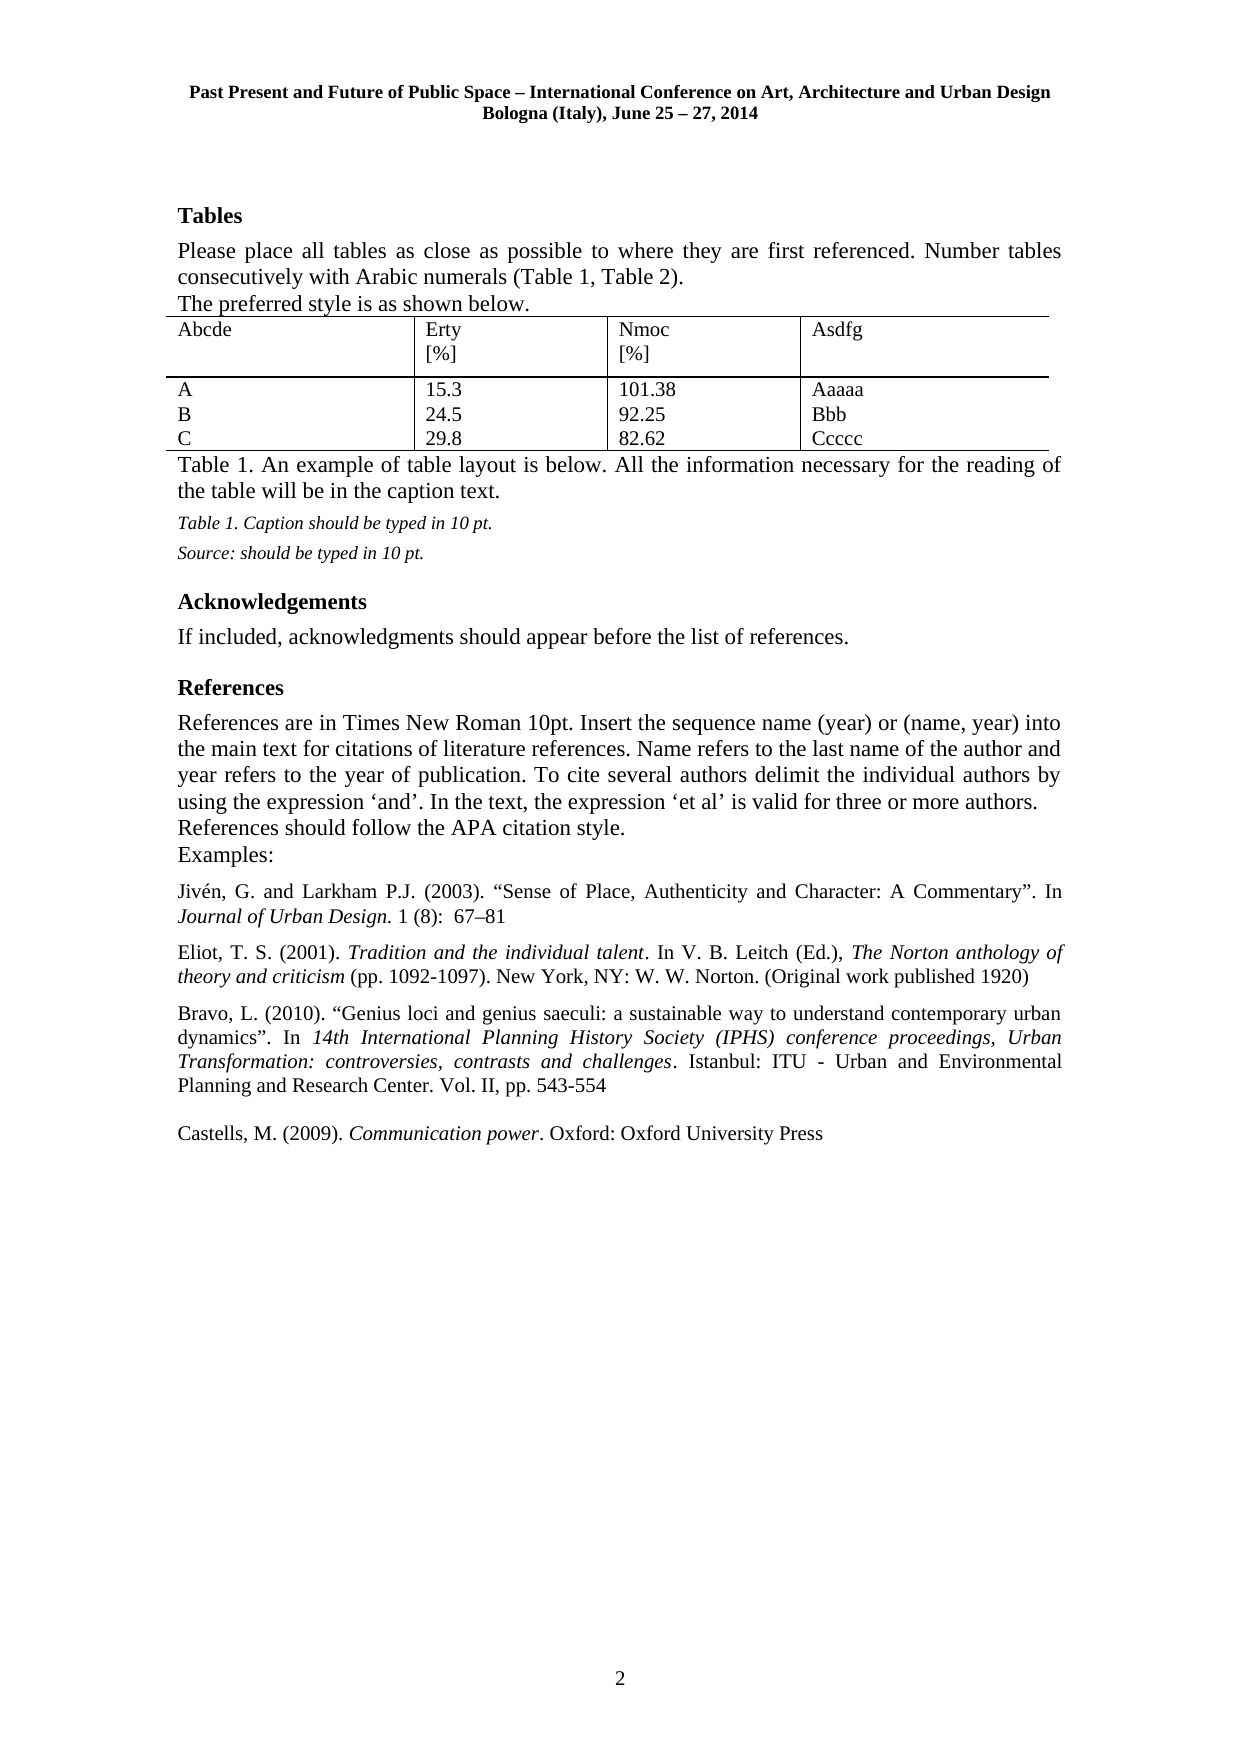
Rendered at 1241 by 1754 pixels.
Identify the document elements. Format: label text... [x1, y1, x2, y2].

text Table 1. An example of table layout is below. All the information necessary for the reading of the table will be in the caption text. [177, 451, 1063, 503]
table_cell 29.8 [415, 426, 607, 449]
table_header Asdfg [801, 317, 1048, 376]
text The preferred style is as shown below. [177, 289, 1063, 316]
text Source: should be typed in 10 pt. [177, 542, 1063, 563]
text Jivén, G. and Larkham P.J. (2003). “Sense of Place, Authenticity and Character: A Commentary”. In Journal of Urban Design. 1 (8): 67–81 [177, 879, 1063, 928]
table_cell A [166, 378, 414, 401]
table_cell 15.3 [415, 378, 607, 401]
table_cell C [166, 426, 414, 449]
subtitle Tables [177, 202, 1063, 228]
text Table 1. Caption should be typed in 10 pt. [177, 512, 1063, 533]
subtitle References [177, 674, 1063, 701]
table_cell 24.5 [415, 401, 607, 426]
table_cell 82.62 [608, 426, 800, 449]
text References are in Times New Roman 10pt. Insert the sequence name (year) or (name, year) into the main text for citations of literature references. Name refers to the last name of the author and year refers to the year of publication. To cite several authors delimit the individual authors by using the expression ‘and’. In the text, the expression ‘et al’ is valid for three or more authors. [177, 709, 1063, 814]
text If included, acknowledgments should appear before the list of references. [177, 623, 1063, 649]
table_header Abcde [166, 317, 414, 376]
text Eliot, T. S. (2001). Tradition and the individual talent. In V. B. Leitch (Ed.), The Norton anthology of theory and criticism (pp. 1092-1097). New York, NY: W. W. Norton. (Original work published 1920) [177, 940, 1063, 988]
table_cell B [166, 401, 414, 426]
table_header Nmoc [%] [608, 317, 800, 376]
text Please place all tables as close as possible to where they are first referenced. Number tables consecutively with Arabic numerals (Table 1, Table 2). [177, 237, 1063, 289]
text Examples: [177, 841, 1063, 867]
table_cell 92.25 [608, 401, 800, 426]
table_cell 101.38 [608, 378, 800, 401]
text Bravo, L. (2010). “Genius loci and genius saeculi: a sustainable way to understand contemporary urban dynamics”. In 14th International Planning History Society (IPHS) conference proceedings, Urban Transformation: controversies, contrasts and challenges. Istanbul: ITU - Urban and Environmental Planning and Research Center. Vol. II, pp. 543-554 [177, 1001, 1063, 1097]
table_cell Bbb [801, 401, 1048, 426]
table_header Erty [%] [415, 317, 607, 376]
text Castells, M. (2009). Communication power. Oxford: Oxford University Press [177, 1097, 1063, 1145]
table_cell Ccccc [801, 426, 1048, 449]
text References should follow the APA citation style. [177, 814, 1063, 841]
subtitle Acknowledgements [177, 588, 1063, 614]
table_cell Aaaaa [801, 378, 1048, 401]
